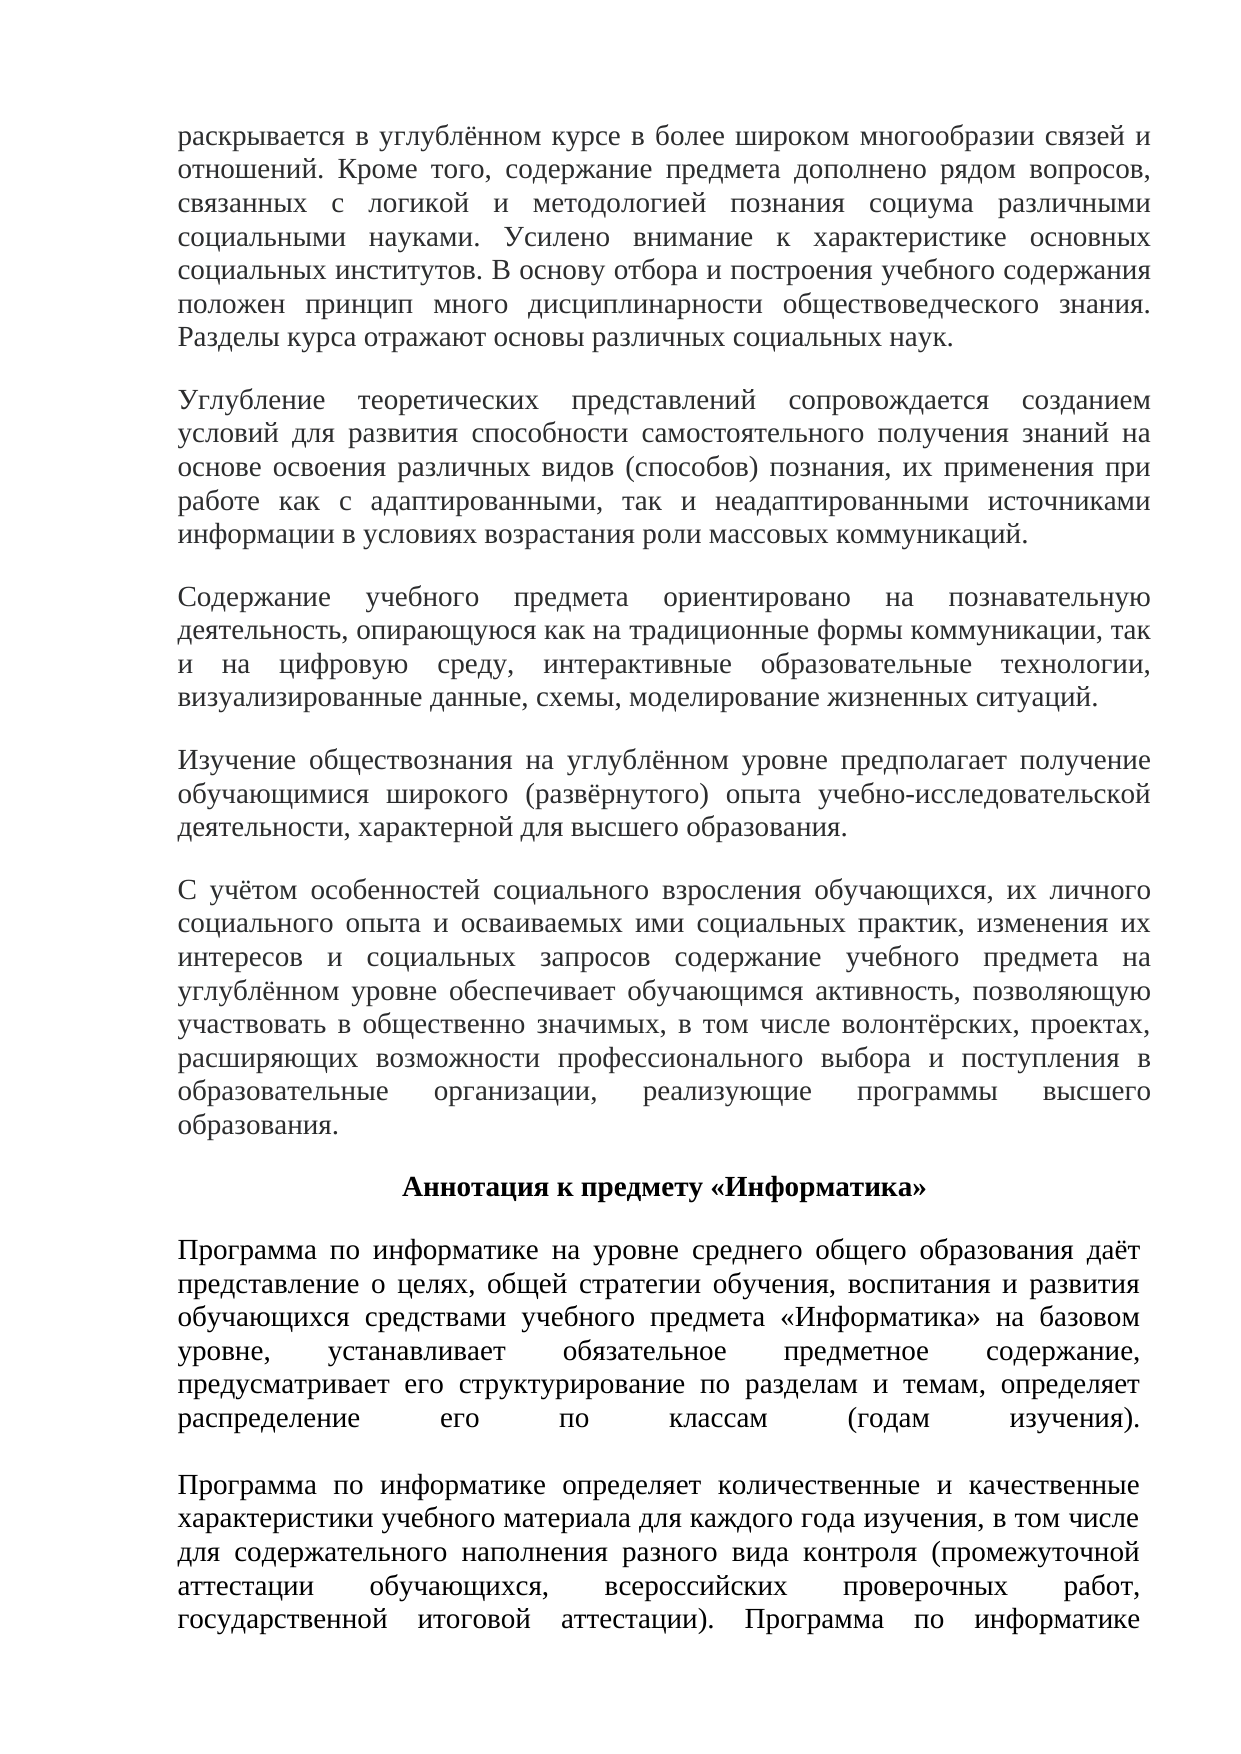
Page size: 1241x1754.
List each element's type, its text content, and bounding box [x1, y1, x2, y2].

text Содержание учебного предмета ориентировано на познавательную деятельность, опирающуюся как на традиционные формы коммуникации, так и на цифровую среду, интерактивные образовательные технологии, визуализированные данные, схемы, моделирование жизненных ситуаций. [177, 579, 1152, 713]
text Аннотация к предмету «Информатика» [177, 1169, 1152, 1203]
text Углубление теоретических представлений сопровождается созданием условий для развития способности самостоятельного получения знаний на основе освоения различных видов (способов) познания, их применения при работе как с адаптированными, так и неадаптированными источниками информации в условиях возрастания роли массовых коммуникаций. [177, 382, 1152, 550]
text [177, 118, 1152, 353]
text Изучение обществознания на углублённом уровне предполагает получение обучающимися широкого (развёрнутого) опыта учебно-исследовательской деятельности, характерной для высшего образования. [177, 742, 1152, 843]
text С учётом особенностей социального взросления обучающихся, их личного социального опыта и осваиваемых ими социальных практик, изменения их интересов и социальных запросов содержание учебного предмета на углублённом уровне обеспечивает обучающимся активность, позволяющую участвовать в общественно значимых, в том числе волонтёрских, проектах, расширяющих возможности профессионального выбора и поступления в образовательные организации, реализующие программы высшего образования. [177, 872, 1152, 1140]
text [177, 1232, 1141, 1635]
